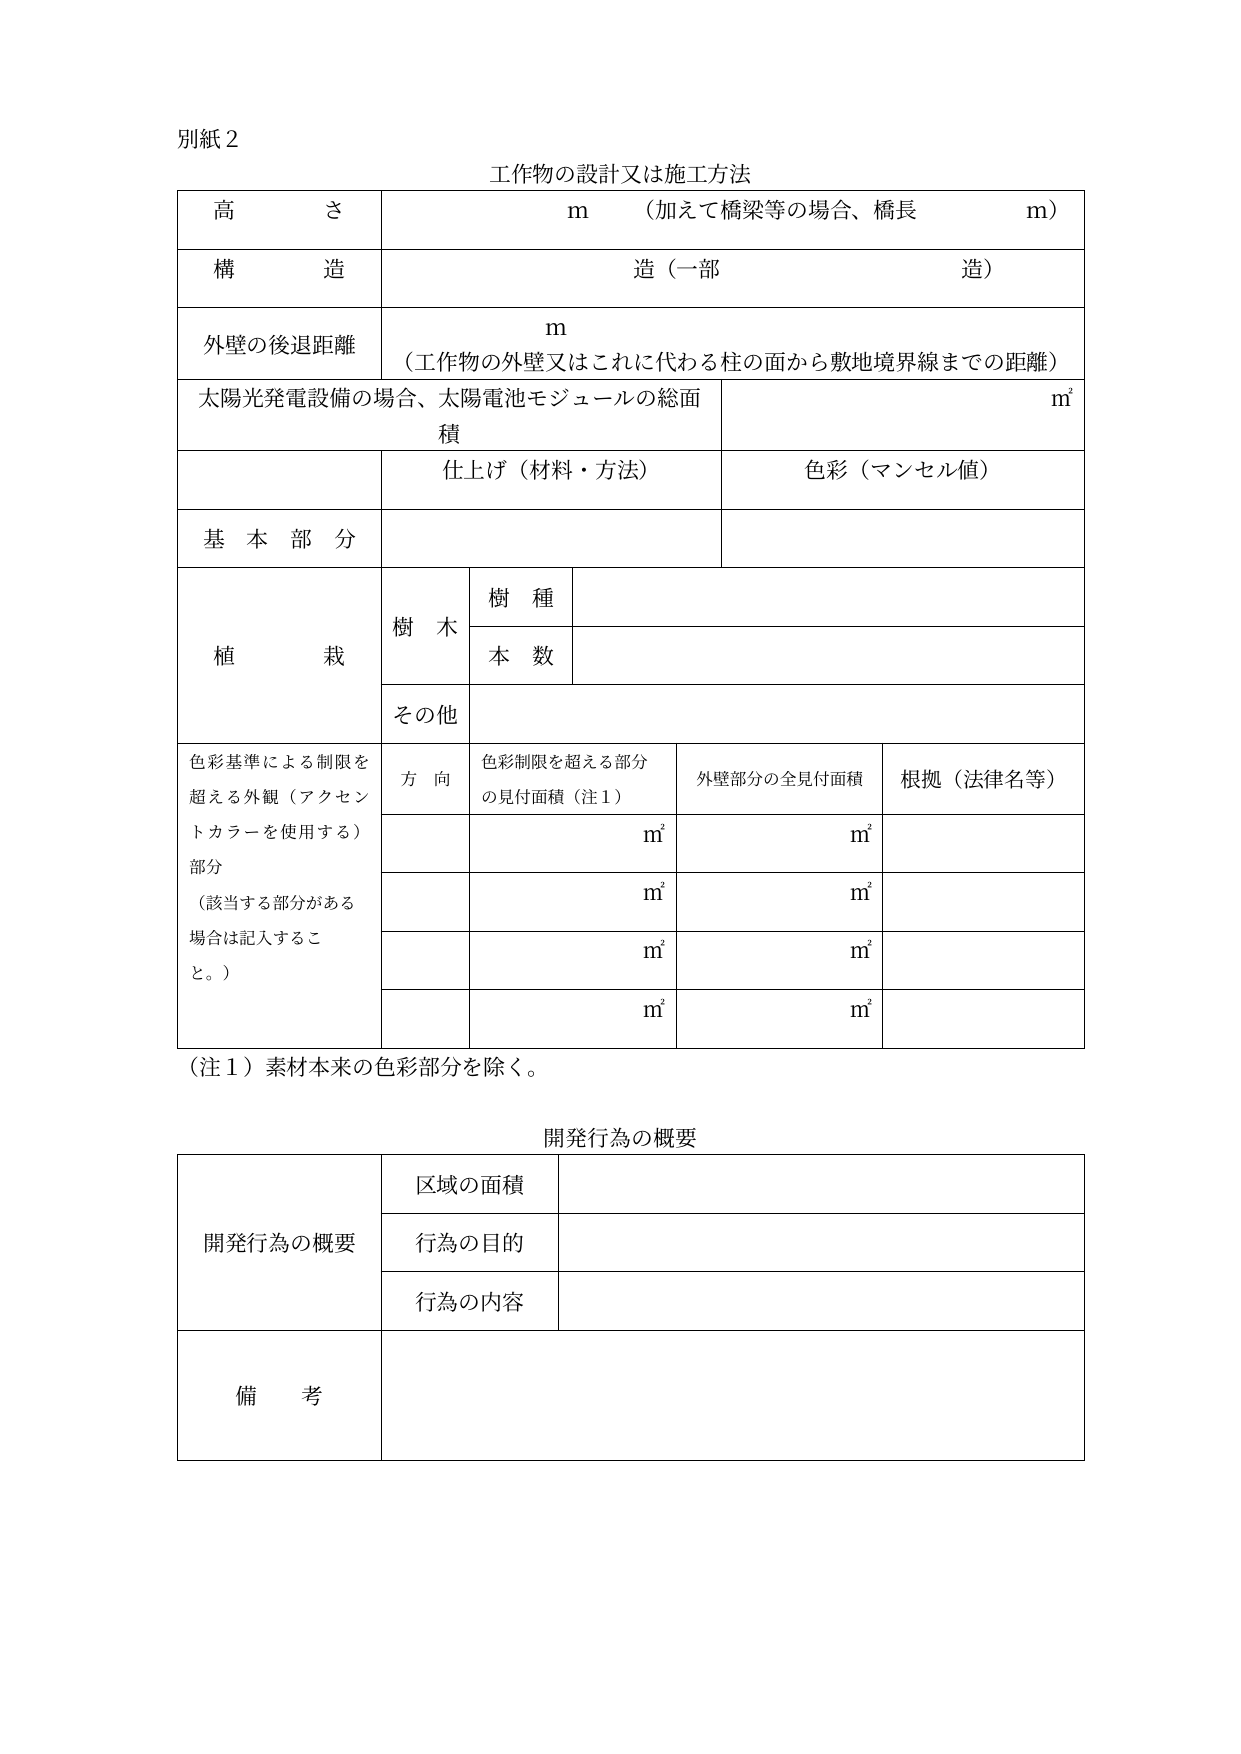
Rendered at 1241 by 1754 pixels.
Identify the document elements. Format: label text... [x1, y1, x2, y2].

table_cell 色彩制限を超える部分 の見付面積（注１） [470, 744, 676, 814]
text 別紙２ [177, 120, 1063, 155]
table_cell ㎡ [722, 380, 1084, 450]
table_cell [722, 510, 1084, 567]
table_cell 構 造 [178, 250, 381, 307]
table_cell ㎡ [677, 990, 882, 1048]
table_cell [883, 815, 1084, 872]
text 工作物の設計又は施工方法 [177, 155, 1063, 190]
table_cell その他 [382, 685, 469, 742]
table_cell 色彩基準による制限を超える外観（アクセントカラーを使用する）部分 （該当する部分がある場合は記入すること。） [178, 744, 381, 1048]
table_cell 方 向 [382, 744, 469, 814]
table_cell ㎡ [470, 815, 676, 872]
table_cell ㎡ [470, 990, 676, 1048]
table_cell [470, 685, 1084, 742]
table_cell [382, 510, 721, 567]
table_cell [559, 1272, 1084, 1329]
table_cell [178, 451, 381, 509]
table_cell [382, 815, 469, 872]
table_cell 根拠（法律名等） [883, 744, 1084, 814]
table_cell [382, 932, 469, 989]
table_cell [573, 627, 1084, 684]
table_cell 樹 種 [470, 568, 572, 626]
table_header 区域の面積 [382, 1155, 558, 1213]
table_cell ㎡ [470, 932, 676, 989]
text （注１）素材本来の色彩部分を除く。 [177, 1049, 1063, 1084]
table_cell 仕上げ（材料・方法） [382, 451, 721, 509]
table_cell [382, 990, 469, 1048]
table_cell 太陽光発電設備の場合、太陽電池モジュールの総面積 [178, 380, 721, 450]
table_cell 造（一部 造） [382, 250, 1084, 307]
table_cell ㎡ [677, 873, 882, 931]
table_cell ㎡ [677, 932, 882, 989]
table_header 開発行為の概要 [178, 1155, 381, 1329]
table_header 高 さ [178, 191, 381, 249]
table_cell 樹 木 [382, 568, 469, 684]
table_cell [382, 1331, 1084, 1460]
table_header ｍ （加えて橋梁等の場合、橋長 ｍ） [382, 191, 1084, 249]
table_cell [382, 873, 469, 931]
table_header [559, 1155, 1084, 1213]
table_cell 基 本 部 分 [178, 510, 381, 567]
table_cell 植 栽 [178, 568, 381, 742]
table_cell [883, 932, 1084, 989]
table_cell ㎡ [470, 873, 676, 931]
table_cell [573, 568, 1084, 626]
table_cell [559, 1214, 1084, 1271]
table_cell 色彩（マンセル値） [722, 451, 1084, 509]
table_cell 備 考 [178, 1331, 381, 1460]
table_cell ㎡ [677, 815, 882, 872]
table_cell 外壁部分の全見付面積 [677, 744, 882, 814]
table_cell 行為の内容 [382, 1272, 558, 1329]
table_cell 行為の目的 [382, 1214, 558, 1271]
table_cell 本 数 [470, 627, 572, 684]
table_cell [883, 990, 1084, 1048]
table_cell [883, 873, 1084, 931]
table_cell ｍ （工作物の外壁又はこれに代わる柱の面から敷地境界線までの距離） [382, 308, 1084, 379]
table_cell 外壁の後退距離 [178, 308, 381, 379]
text 開発行為の概要 [177, 1119, 1063, 1154]
